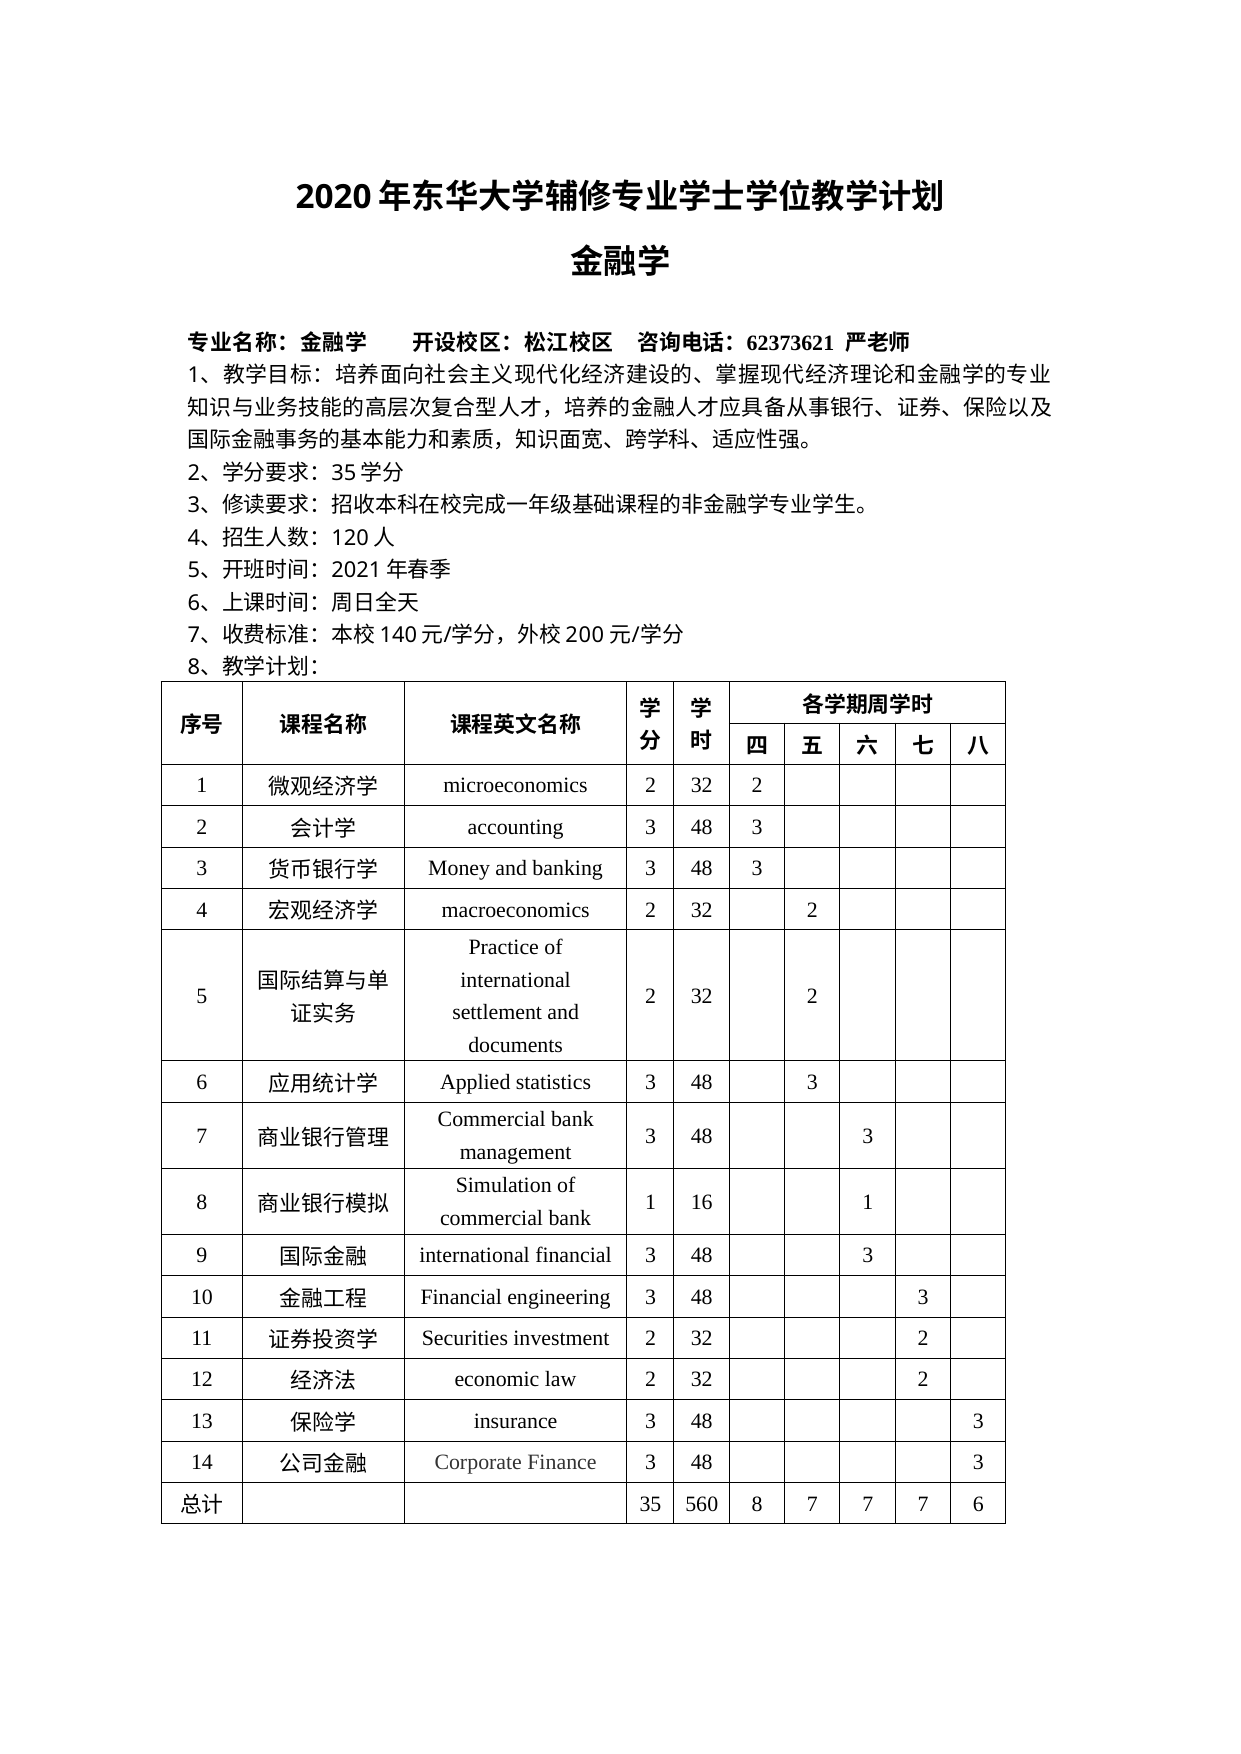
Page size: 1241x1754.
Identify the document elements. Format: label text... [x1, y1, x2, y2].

table_cell 2 [627, 1359, 673, 1399]
table_cell 8 [162, 1169, 242, 1234]
table_cell 总计 [162, 1483, 242, 1523]
table_cell 48 [674, 1103, 729, 1168]
table_cell 六 [840, 724, 895, 764]
table_cell 48 [674, 1400, 729, 1441]
table_cell 会计学 [243, 806, 404, 847]
table_cell 48 [674, 1442, 729, 1482]
table_cell [896, 1061, 950, 1102]
table_cell [840, 765, 895, 805]
table_cell 货币银行学 [243, 848, 404, 888]
table_cell [785, 765, 839, 805]
table_cell 3 [730, 806, 784, 847]
table_cell 3 [627, 1061, 673, 1102]
table_cell [730, 1061, 784, 1102]
table_header 各学期周学时 [730, 682, 1005, 723]
table_cell Commercial bank management [405, 1103, 626, 1168]
table_cell [730, 1400, 784, 1441]
table_cell 3 [785, 1061, 839, 1102]
text 8、教学计划： [187, 649, 1053, 681]
table_cell [951, 806, 1005, 847]
table_cell [785, 1276, 839, 1317]
text 2020年东华大学辅修专业学士学位教学计划 [187, 162, 1053, 227]
table_cell [785, 1400, 839, 1441]
table_cell 1 [162, 765, 242, 805]
table_cell 2 [627, 930, 673, 1060]
table_cell 32 [674, 765, 729, 805]
table_cell [730, 889, 784, 929]
table_cell 3 [627, 1235, 673, 1275]
table_cell [785, 1235, 839, 1275]
table_cell 7 [785, 1483, 839, 1523]
table_cell 2 [785, 889, 839, 929]
table_cell [951, 889, 1005, 929]
table_cell 32 [674, 1318, 729, 1358]
table_cell 10 [162, 1276, 242, 1317]
table_cell [730, 930, 784, 1060]
table_cell 3 [162, 848, 242, 888]
table_cell 7 [162, 1103, 242, 1168]
table_cell [730, 1442, 784, 1482]
table_header 序号 [162, 682, 242, 764]
table_cell 8 [730, 1483, 784, 1523]
table_cell [951, 1061, 1005, 1102]
table_cell [730, 1103, 784, 1168]
table_cell [730, 1318, 784, 1358]
table_cell 八 [951, 724, 1005, 764]
table_cell microeconomics [405, 765, 626, 805]
table_cell 3 [627, 1103, 673, 1168]
table_cell [785, 1359, 839, 1399]
table_cell [896, 765, 950, 805]
table_cell [785, 848, 839, 888]
table_cell [840, 1359, 895, 1399]
table_cell 6 [951, 1483, 1005, 1523]
table_cell 48 [674, 1276, 729, 1317]
table_cell 560 [674, 1483, 729, 1523]
table_cell 11 [162, 1318, 242, 1358]
table_cell 3 [896, 1276, 950, 1317]
table_cell 国际结算与单证实务 [243, 930, 404, 1060]
table_cell 应用统计学 [243, 1061, 404, 1102]
table_cell [785, 806, 839, 847]
table_header 课程名称 [243, 682, 404, 764]
table_cell [730, 1169, 784, 1234]
table_cell 公司金融 [243, 1442, 404, 1482]
table_cell 48 [674, 1235, 729, 1275]
table_header 学分 [627, 682, 673, 764]
table_cell Practice of international settlement and documents [405, 930, 626, 1060]
table_cell 32 [674, 889, 729, 929]
table_cell 35 [627, 1483, 673, 1523]
table_cell 证券投资学 [243, 1318, 404, 1358]
table_cell [785, 1169, 839, 1234]
table_cell accounting [405, 806, 626, 847]
table_cell 14 [162, 1442, 242, 1482]
table_cell Corporate Finance [405, 1442, 626, 1482]
table_cell 9 [162, 1235, 242, 1275]
table_cell [730, 1276, 784, 1317]
table_cell 3 [840, 1235, 895, 1275]
text 5、开班时间：2021年春季 [187, 552, 1053, 584]
table_cell 四 [730, 724, 784, 764]
table_cell 3 [951, 1442, 1005, 1482]
table_cell 48 [674, 1061, 729, 1102]
table_cell [840, 889, 895, 929]
table_cell 3 [627, 848, 673, 888]
table_cell 1 [840, 1169, 895, 1234]
table_cell 宏观经济学 [243, 889, 404, 929]
table_cell 2 [627, 765, 673, 805]
table_cell 3 [627, 1442, 673, 1482]
table_cell [840, 1442, 895, 1482]
table_cell 7 [840, 1483, 895, 1523]
table_cell [896, 1400, 950, 1441]
table_cell [951, 1276, 1005, 1317]
table_cell 5 [162, 930, 242, 1060]
table_cell [896, 806, 950, 847]
table_cell [951, 1169, 1005, 1234]
table_cell 7 [896, 1483, 950, 1523]
table_cell [840, 1318, 895, 1358]
table_cell 经济法 [243, 1359, 404, 1399]
table_cell 2 [785, 930, 839, 1060]
table_cell [896, 930, 950, 1060]
table_cell 3 [627, 1400, 673, 1441]
table_cell 4 [162, 889, 242, 929]
table_cell [840, 1061, 895, 1102]
table_cell 3 [627, 806, 673, 847]
table_cell 七 [896, 724, 950, 764]
table_cell 保险学 [243, 1400, 404, 1441]
table_header 课程英文名称 [405, 682, 626, 764]
table_cell [730, 1235, 784, 1275]
table_cell 32 [674, 930, 729, 1060]
table_cell [896, 1442, 950, 1482]
table_cell 2 [162, 806, 242, 847]
table_cell 3 [951, 1400, 1005, 1441]
table_cell 16 [674, 1169, 729, 1234]
table_cell [730, 1359, 784, 1399]
table_cell [951, 848, 1005, 888]
table_cell 商业银行管理 [243, 1103, 404, 1168]
table_header 学时 [674, 682, 729, 764]
table_cell 13 [162, 1400, 242, 1441]
table_cell 商业银行模拟 [243, 1169, 404, 1234]
table_cell insurance [405, 1400, 626, 1441]
table_cell Applied statistics [405, 1061, 626, 1102]
table_cell 3 [730, 848, 784, 888]
table_cell Financial engineering [405, 1276, 626, 1317]
table_cell Securities investment [405, 1318, 626, 1358]
table_cell 6 [162, 1061, 242, 1102]
table_cell 32 [674, 1359, 729, 1399]
table_cell 2 [627, 1318, 673, 1358]
text 金融学 [187, 227, 1053, 292]
text 专业名称：金融学 开设校区：松江校区 咨询电话：62373621 严老师 [187, 324, 1053, 357]
table_cell macroeconomics [405, 889, 626, 929]
table_cell [951, 765, 1005, 805]
table_cell [896, 848, 950, 888]
text 3、修读要求：招收本科在校完成一年级基础课程的非金融学专业学生。 [187, 487, 1053, 519]
table_cell [840, 1400, 895, 1441]
table_cell [896, 1169, 950, 1234]
table_cell [785, 1318, 839, 1358]
table_cell [951, 1359, 1005, 1399]
table_cell [785, 1442, 839, 1482]
table_cell 48 [674, 806, 729, 847]
table_cell [896, 1235, 950, 1275]
table_cell 五 [785, 724, 839, 764]
text 2、学分要求：35学分 [187, 454, 1053, 487]
table_cell 2 [896, 1318, 950, 1358]
table_cell 2 [627, 889, 673, 929]
table_cell [896, 1103, 950, 1168]
table_cell 微观经济学 [243, 765, 404, 805]
text 6、上课时间：周日全天 [187, 584, 1053, 617]
table_cell 3 [840, 1103, 895, 1168]
table_cell [785, 1103, 839, 1168]
table_cell 1 [627, 1169, 673, 1234]
table_cell [951, 1103, 1005, 1168]
table_cell [405, 1483, 626, 1523]
table_cell [951, 1235, 1005, 1275]
table_cell [951, 930, 1005, 1060]
table_cell [840, 930, 895, 1060]
table_cell [951, 1318, 1005, 1358]
table_cell 3 [627, 1276, 673, 1317]
table_cell 12 [162, 1359, 242, 1399]
table_cell [896, 889, 950, 929]
table_cell 国际金融 [243, 1235, 404, 1275]
table_cell [840, 1276, 895, 1317]
table_cell international financial [405, 1235, 626, 1275]
text 1、教学目标：培养面向社会主义现代化经济建设的、掌握现代经济理论和金融学的专业知识与业务技能的高层次复合型人才，培养的金融人才应具备从事银行、证券、保险以及国际金融事务的基本能力和素质，知识面宽、跨学科、适应性强。 [187, 357, 1053, 454]
text 4、招生人数：120人 [187, 519, 1053, 552]
table_cell 2 [730, 765, 784, 805]
table_cell [243, 1483, 404, 1523]
table_cell Simulation of commercial bank [405, 1169, 626, 1234]
table_cell [840, 848, 895, 888]
table_cell Money and banking [405, 848, 626, 888]
table_cell [840, 806, 895, 847]
table_cell 48 [674, 848, 729, 888]
table_cell 2 [896, 1359, 950, 1399]
text 7、收费标准：本校140元/学分，外校200元/学分 [187, 617, 1053, 649]
table_cell economic law [405, 1359, 626, 1399]
table_cell 金融工程 [243, 1276, 404, 1317]
